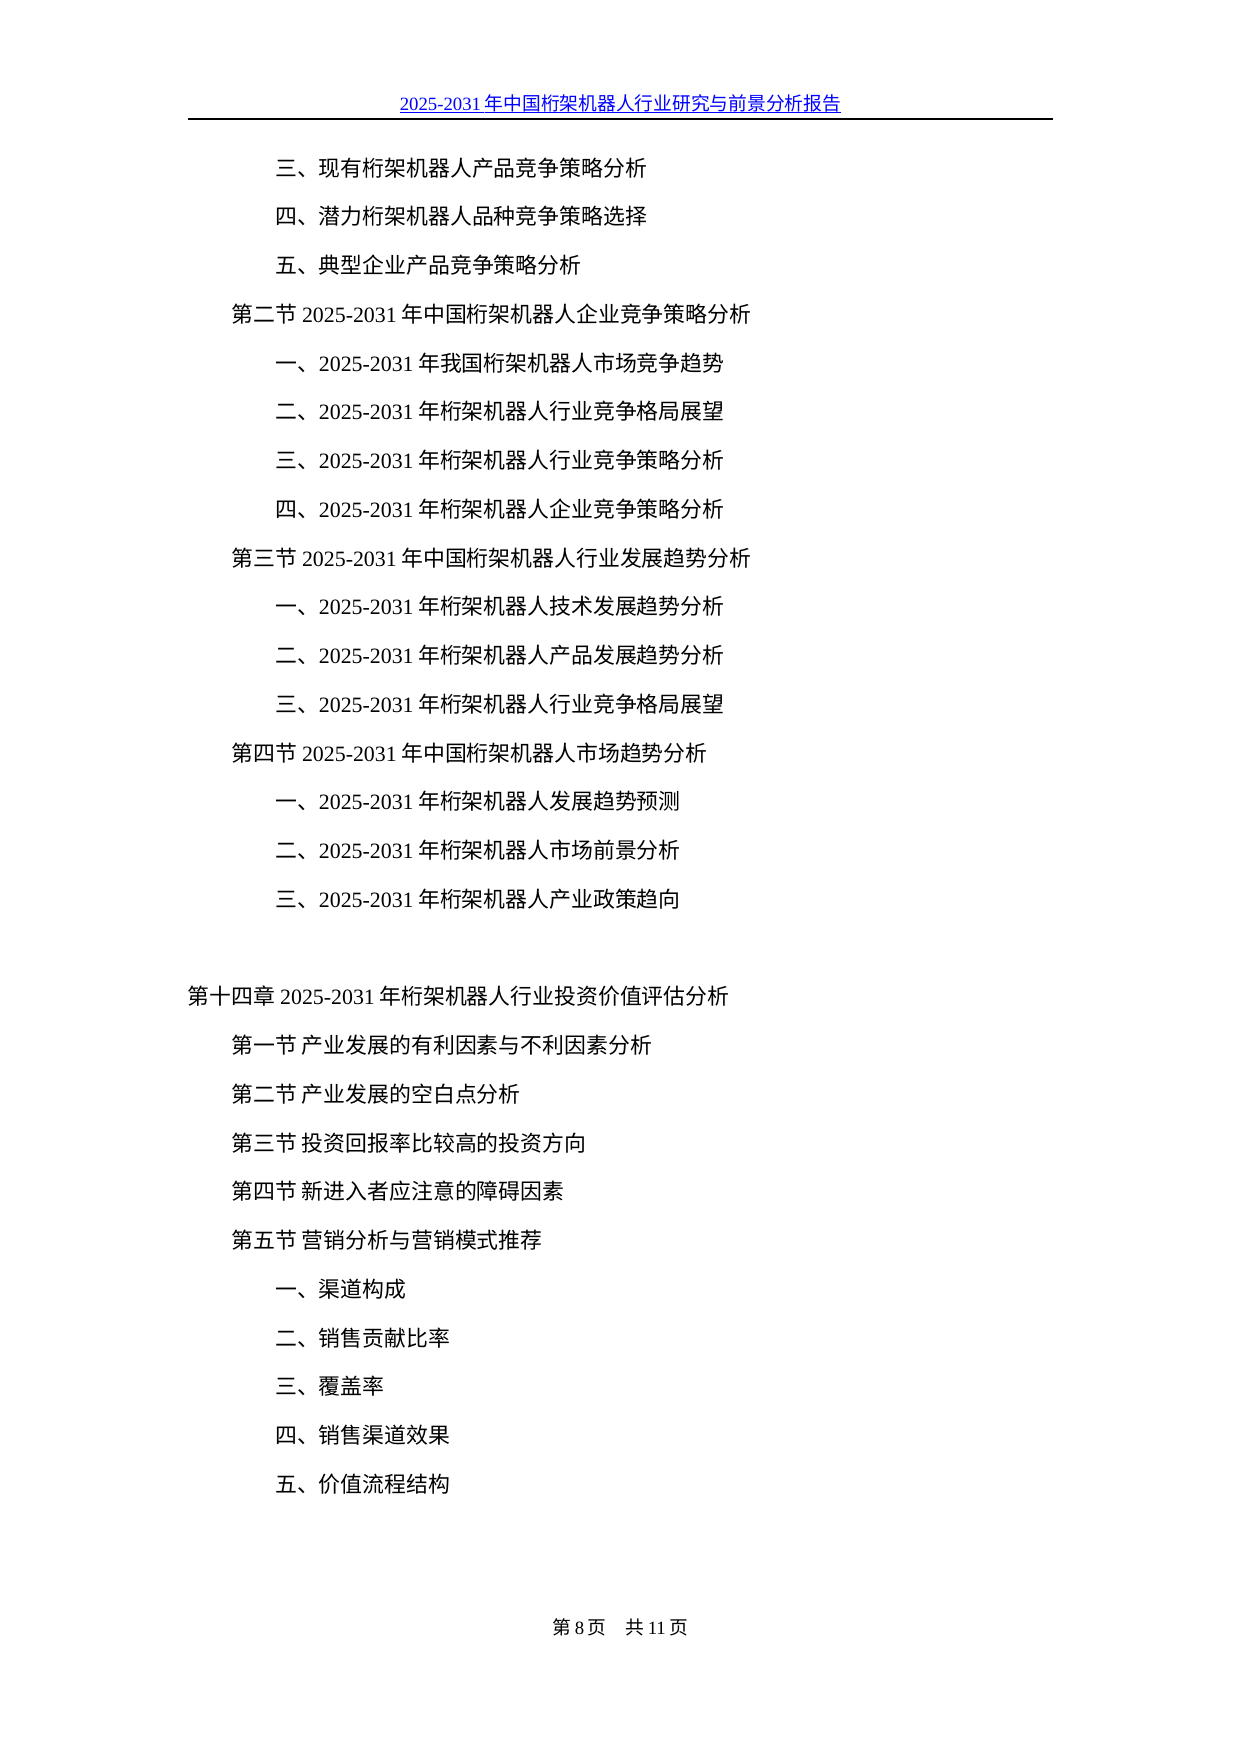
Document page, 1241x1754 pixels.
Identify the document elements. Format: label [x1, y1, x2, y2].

text [187, 150, 1053, 1499]
